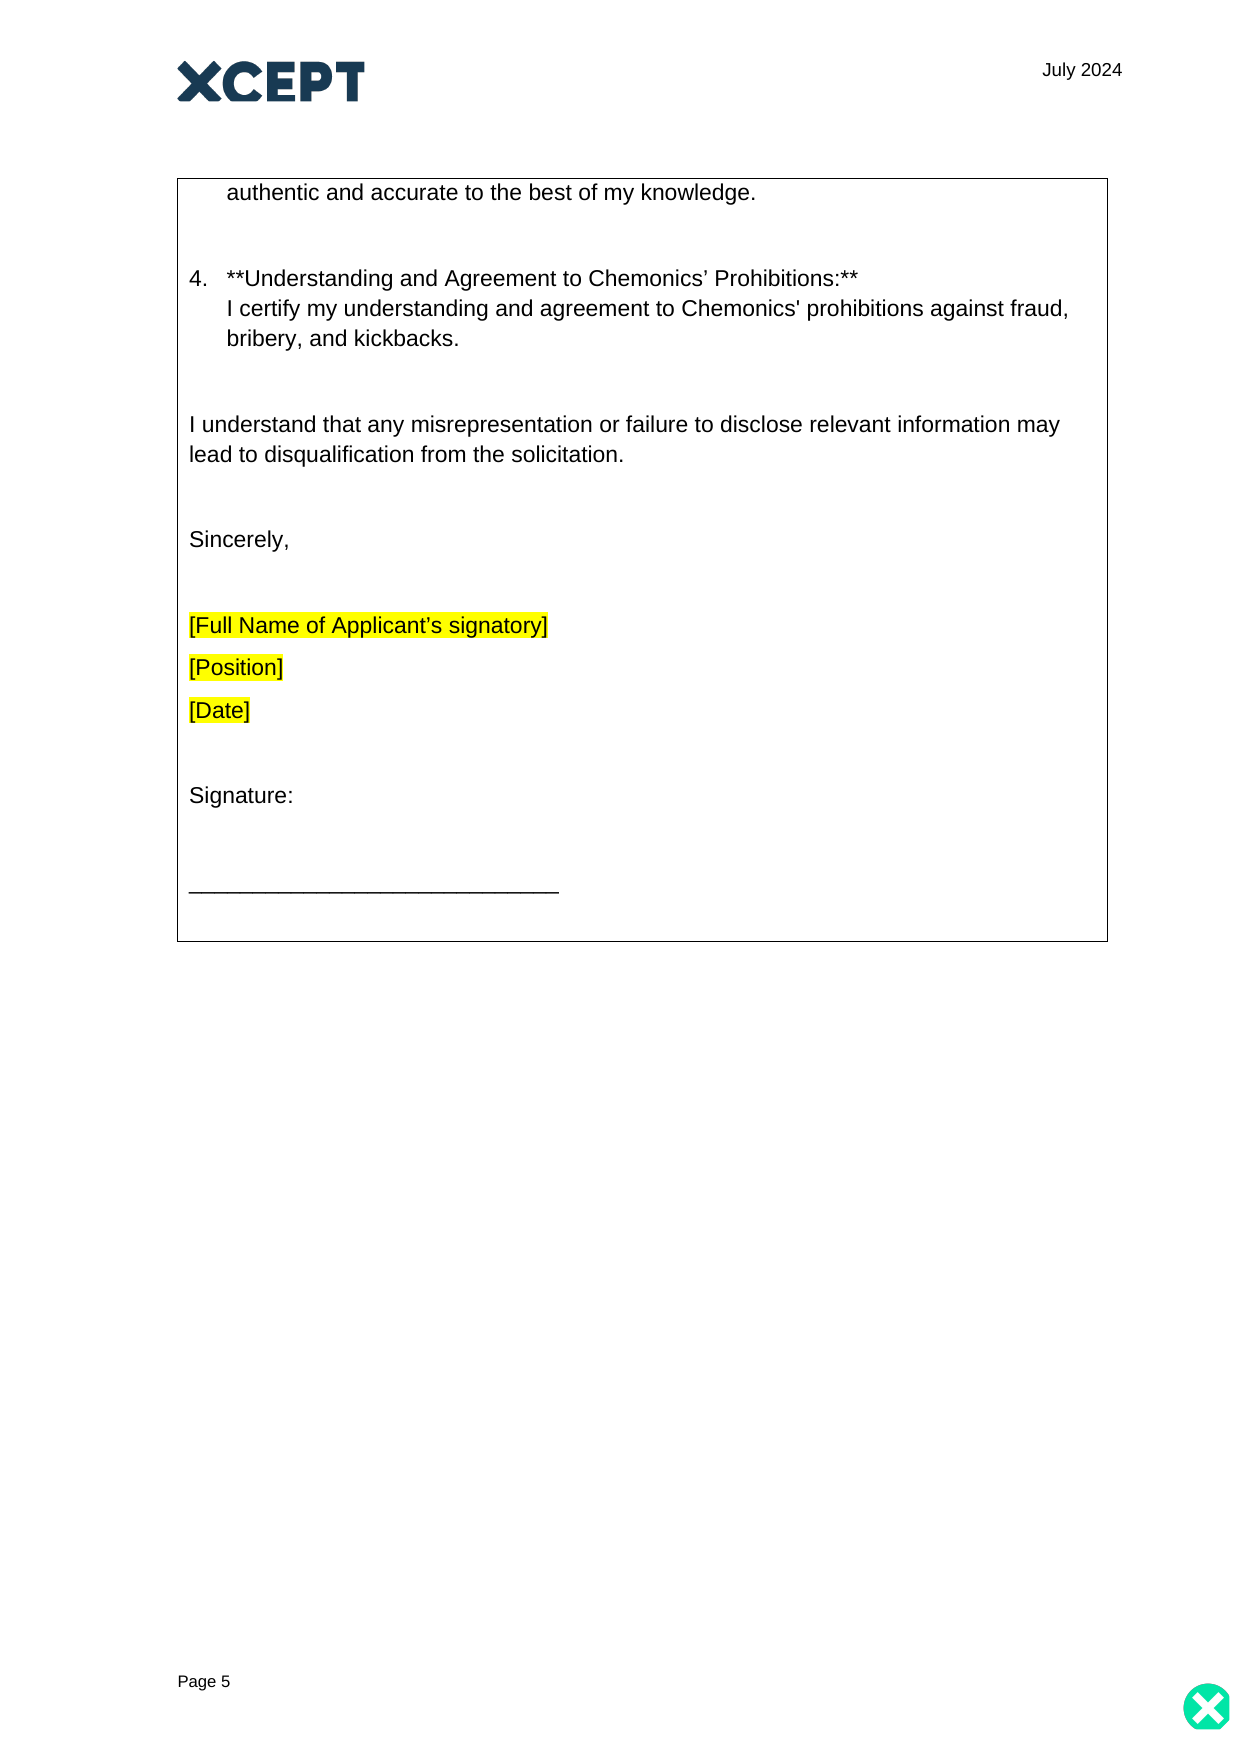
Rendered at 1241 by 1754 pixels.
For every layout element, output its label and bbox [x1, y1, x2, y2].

picture [177, 60, 365, 102]
table_header [178, 179, 1107, 941]
picture [1182, 1682, 1230, 1730]
